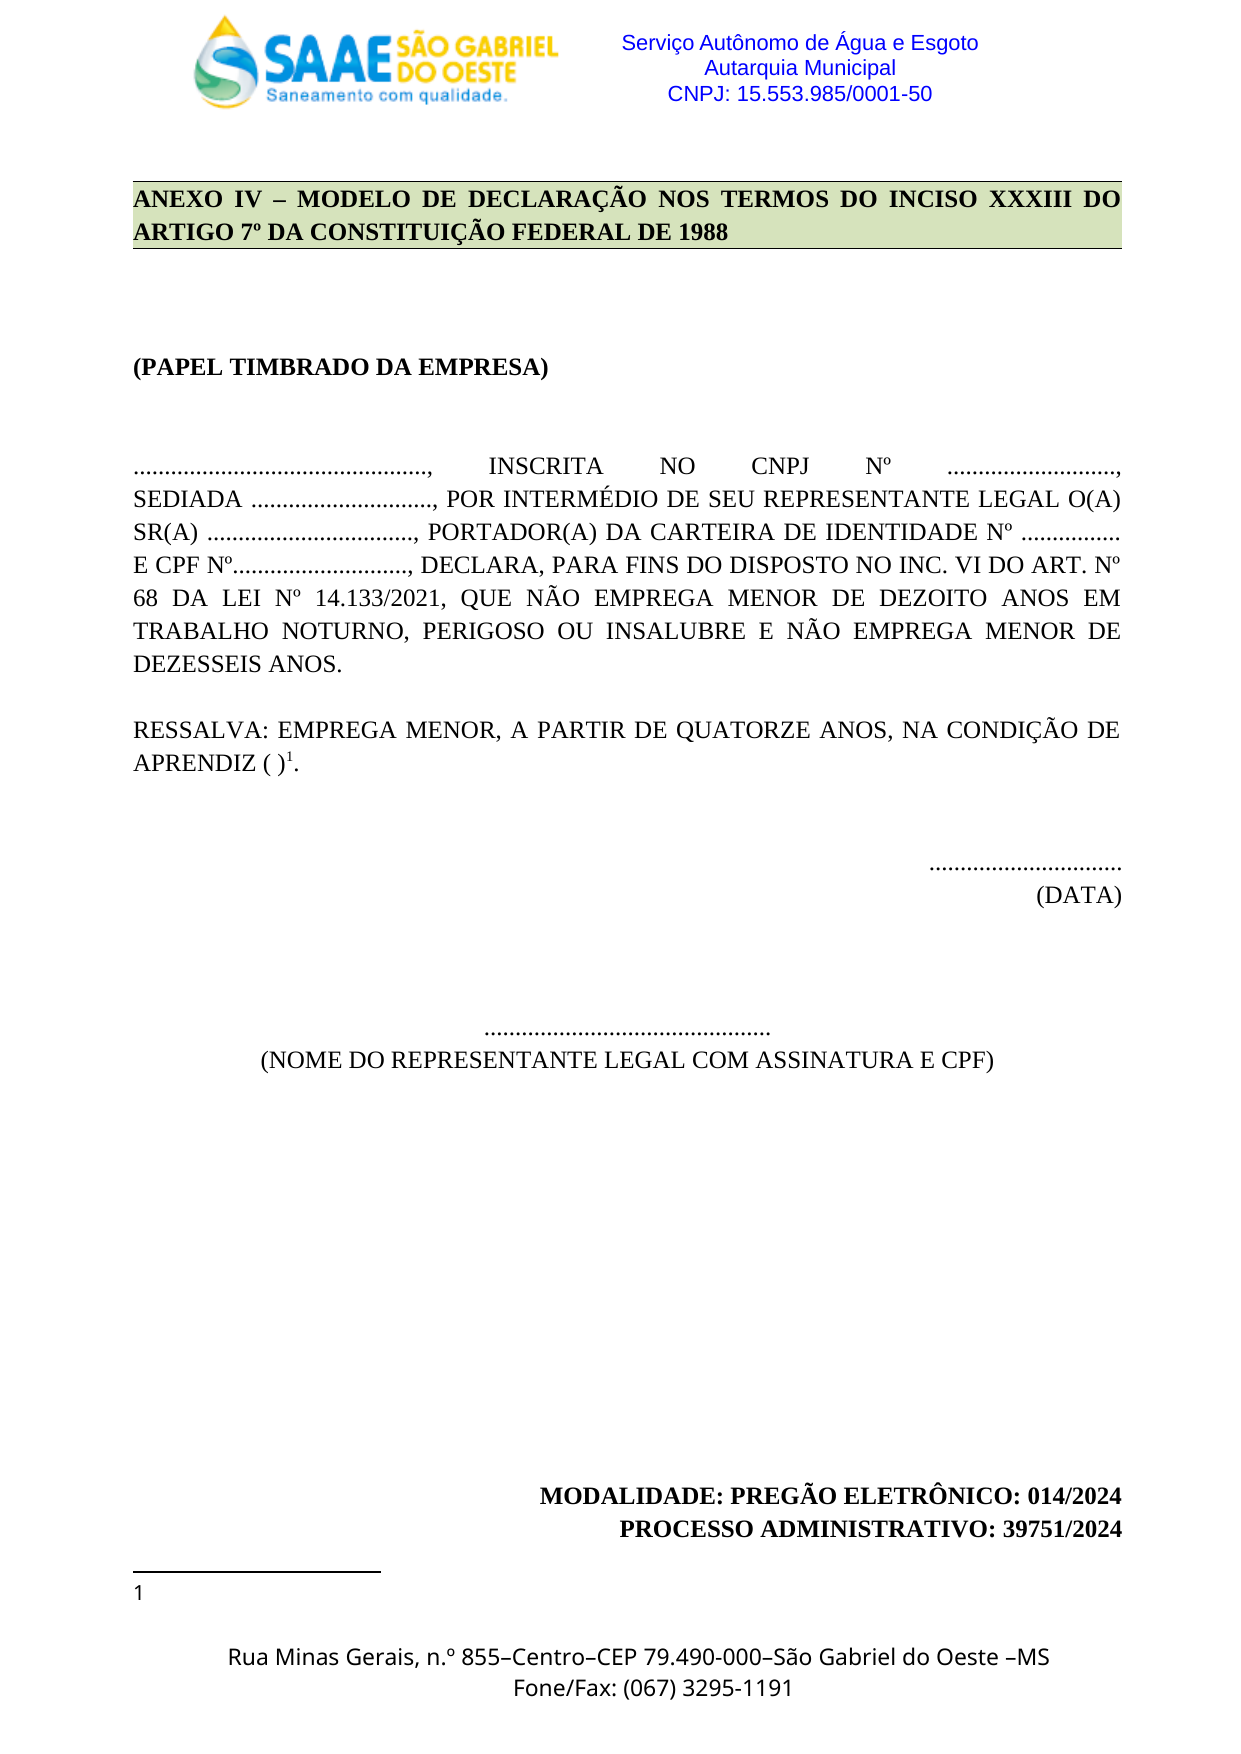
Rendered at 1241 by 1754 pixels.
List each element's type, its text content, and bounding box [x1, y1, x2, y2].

text (DATA) [133, 880, 1122, 909]
text ............................... [133, 847, 1122, 876]
text .............................................. [133, 1012, 1122, 1041]
text (PAPEL TIMBRADO DA EMPRESA) [133, 352, 1122, 381]
text MODALIDADE: PREGÃO ELETRÔNICO: 014/2024 [133, 1481, 1122, 1510]
text ANEXO IV – MODELO DE DECLARAÇÃO NOS TERMOS DO INCISO XXXIII DO ARTIGO 7º DA CONSTITUIÇÃO FEDERAL DE 1988 [133, 182, 1122, 248]
picture [185, 6, 569, 114]
text (NOME DO REPRESENTANTE LEGAL COM ASSINATURA E CPF) [133, 1046, 1122, 1074]
text RESSALVA: EMPREGA MENOR, A PARTIR DE QUATORZE ANOS, NA CONDIÇÃO DE APRENDIZ ( ). [133, 715, 1122, 777]
text PROCESSO ADMINISTRATIVO: 39751/2024 [133, 1514, 1122, 1543]
text ..............................................., INSCRITA NO CNPJ Nº ..........................., SEDIADA ............................., POR INTERMÉDIO DE SEU REPRESENTANTE LEGAL O(A) SR(A) ................................., PORTADOR(A) DA CARTEIRA DE IDENTIDADE Nº ................ E CPF Nº............................, DECLARA, PARA FINS DO DISPOSTO NO INC. VI DO ART. Nº 68 DA LEI Nº 14.133/2021, QUE NÃO EMPREGA MENOR DE DEZOITO ANOS EM TRABALHO NOTURNO, PERIGOSO OU INSALUBRE E NÃO EMPREGA MENOR DE DEZESSEIS ANOS. [133, 451, 1122, 678]
